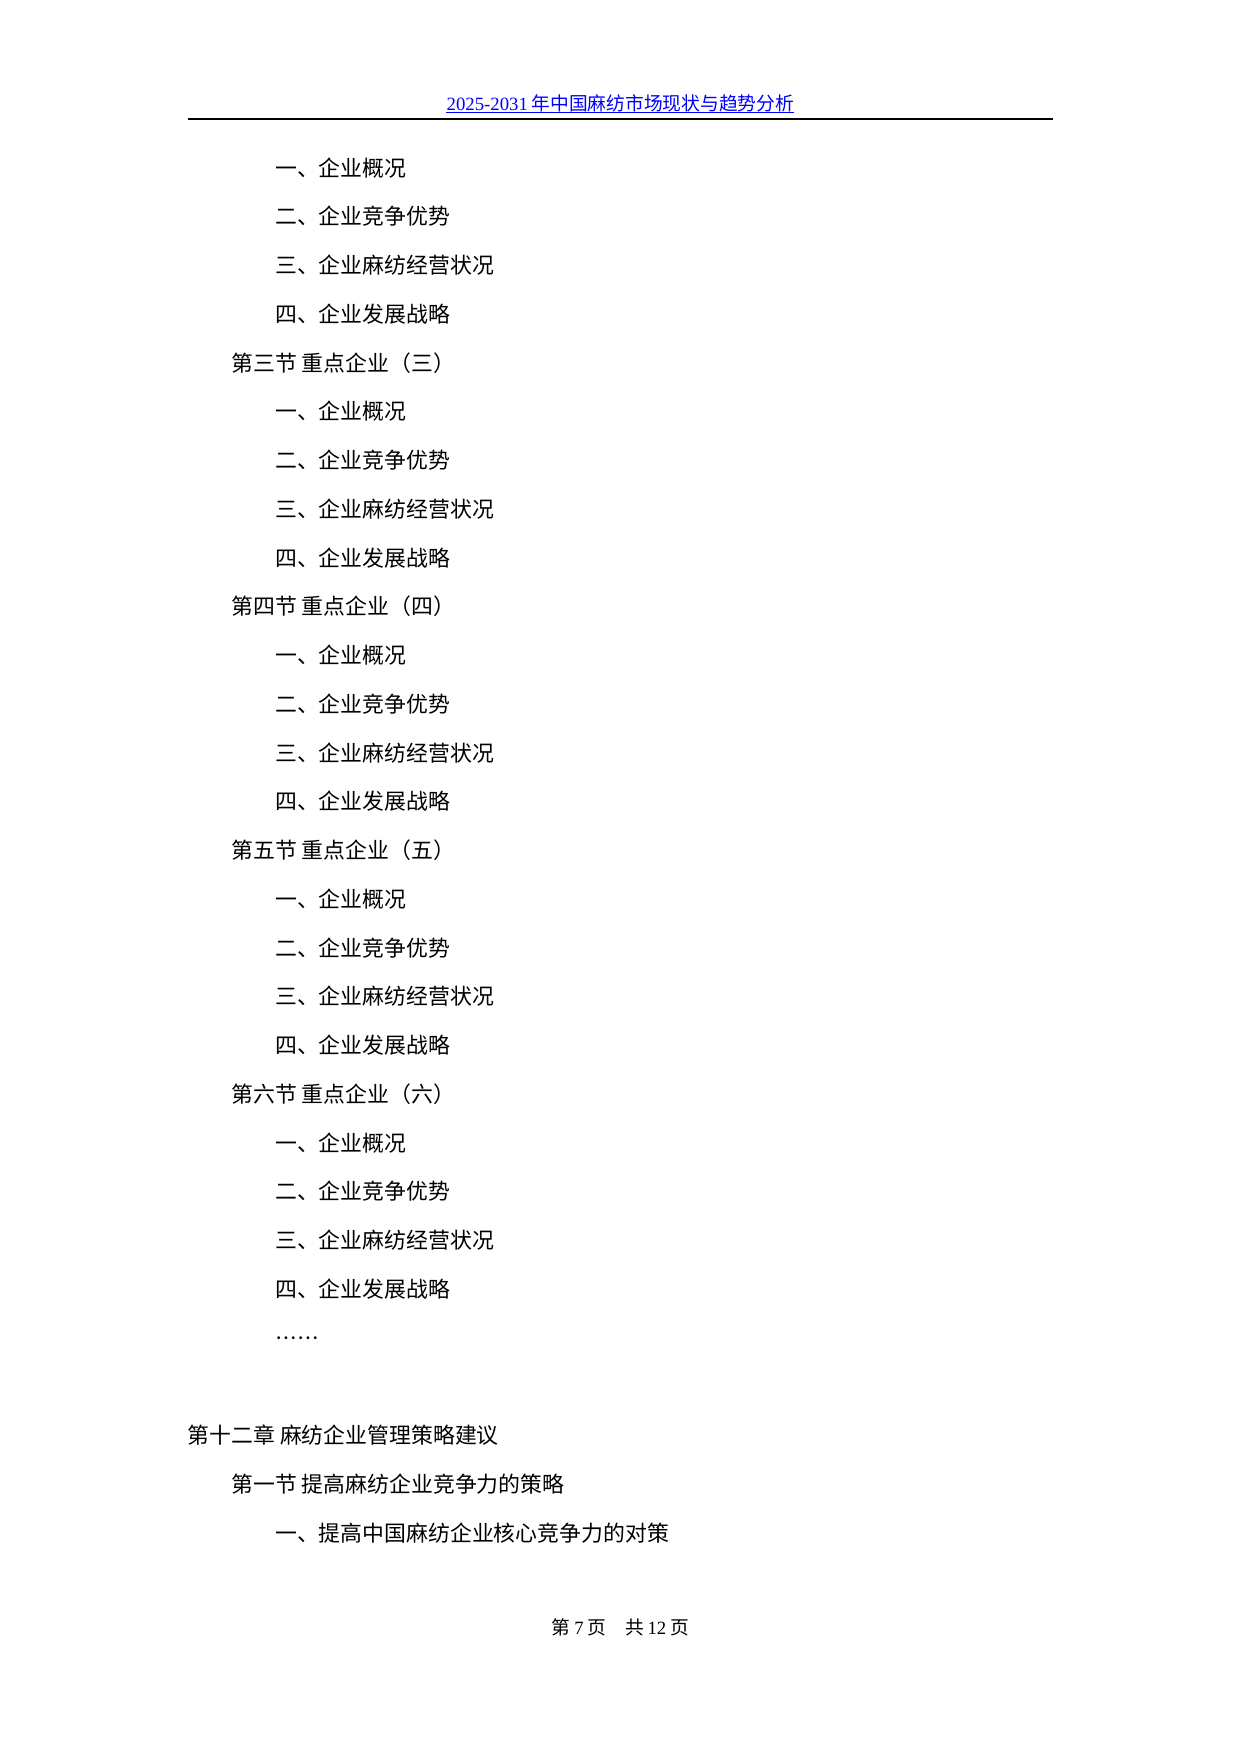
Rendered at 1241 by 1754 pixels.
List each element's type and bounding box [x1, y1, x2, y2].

text [187, 150, 1053, 1548]
